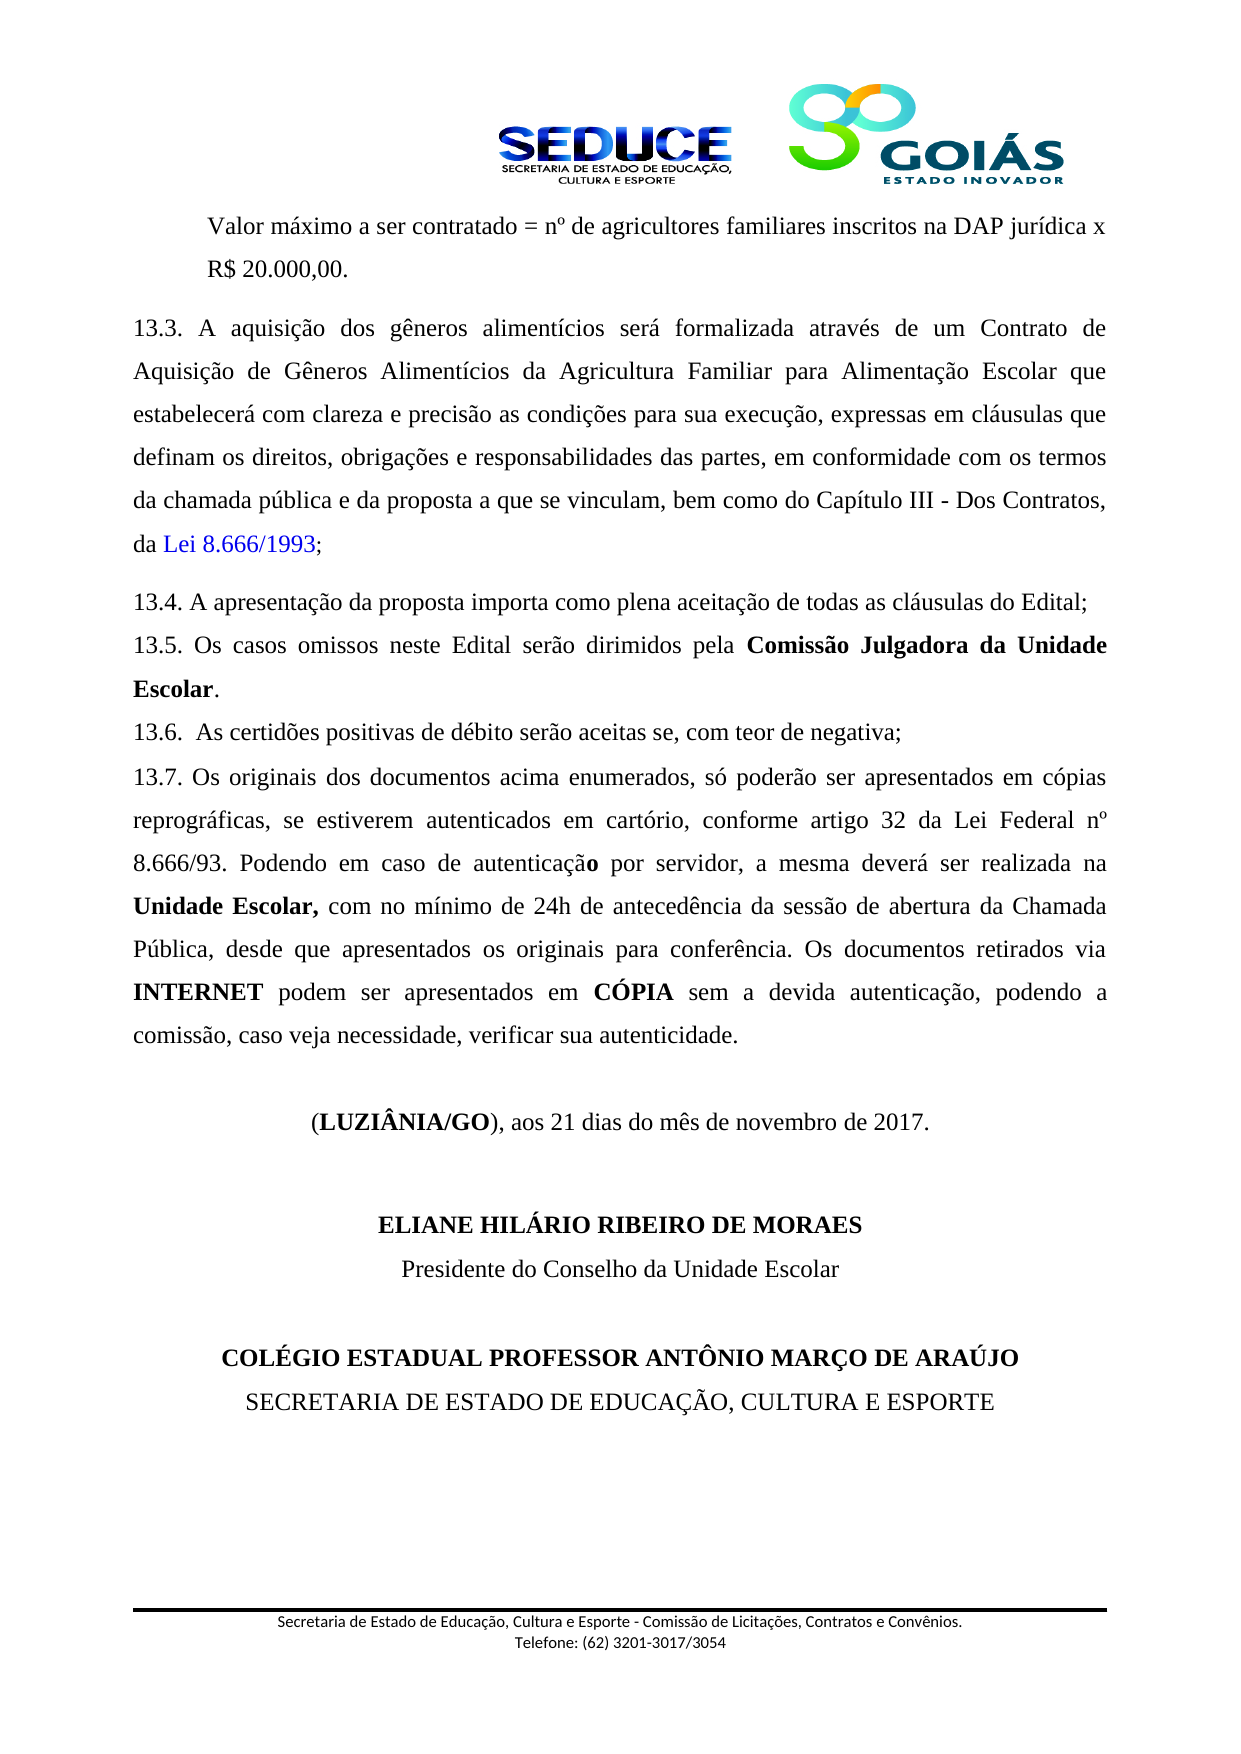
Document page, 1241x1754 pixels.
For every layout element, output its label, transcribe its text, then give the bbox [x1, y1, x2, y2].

text 13.6. As certidões positivas de débito serão aceitas se, com teor de negativa; [133, 717, 1107, 746]
text Presidente do Conselho da Unidade Escolar [133, 1254, 1107, 1283]
text 13.3. A aquisição dos gêneros alimentícios será formalizada através de um Contrato de Aquisição de Gêneros Alimentícios da Agricultura Familiar para Alimentação Escolar que estabelecerá com clareza e precisão as condições para sua execução, expressas em cláusulas que definam os direitos, obrigações e responsabilidades das partes, em conformidade com os termos da chamada pública e da proposta a que se vinculam, bem como do Capítulo III - Dos Contratos, da Lei 8.666/1993; [133, 313, 1107, 557]
text Valor máximo a ser contratado = nº de agricultores familiares inscritos na DAP jurídica x R$ 20.000,00. [207, 211, 1107, 283]
text ELIANE HILÁRIO RIBEIRO DE MORAES [133, 1210, 1107, 1239]
text 13.4. A apresentação da proposta importa como plena aceitação de todas as cláusulas do Edital; [133, 587, 1107, 616]
text 13.5. Os casos omissos neste Edital serão dirimidos pela Comissão Julgadora da Unidade Escolar. [133, 631, 1107, 702]
text SECRETARIA DE ESTADO DE EDUCAÇÃO, CULTURA E ESPORTE [133, 1387, 1107, 1416]
text (LUZIÂNIA/GO), aos 21 dias do mês de novembro de 2017. [133, 1107, 1107, 1136]
text COLÉGIO ESTADUAL PROFESSOR ANTÔNIO MARÇO DE ARAÚJO [133, 1343, 1107, 1372]
text 13.7. Os originais dos documentos acima enumerados, só poderão ser apresentados em cópias reprográficas, se estiverem autenticados em cartório, conforme artigo 32 da Lei Federal nº 8.666/93. Podendo em caso de autenticação por servidor, a mesma deverá ser realizada na Unidade Escolar, com no mínimo de 24h de antecedência da sessão de abertura da Chamada Pública, desde que apresentados os originais para conferência. Os documentos retirados via INTERNET podem ser apresentados em CÓPIA sem a devida autenticação, podendo a comissão, caso veja necessidade, verificar sua autenticidade. [133, 762, 1107, 1049]
picture [477, 73, 1108, 212]
